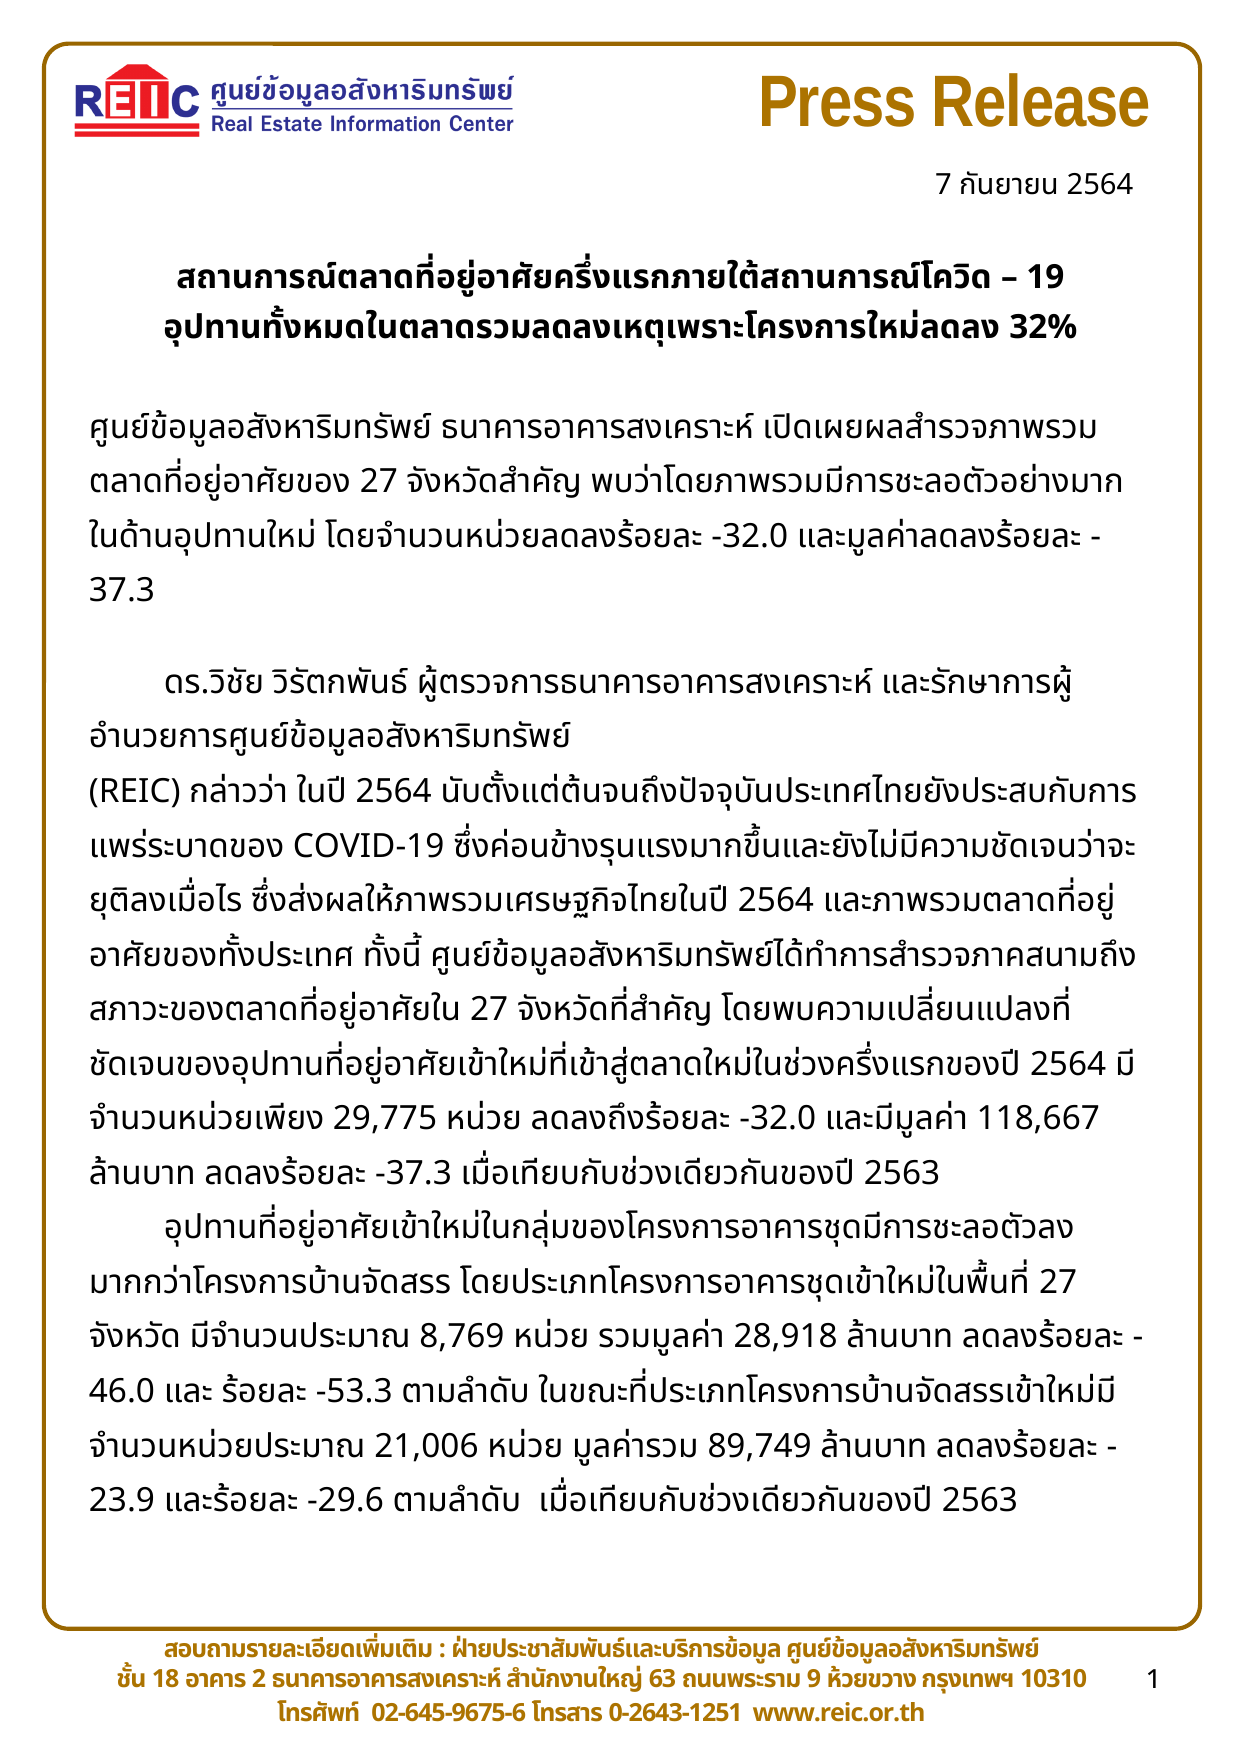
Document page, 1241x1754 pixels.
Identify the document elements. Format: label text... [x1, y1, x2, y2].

text อุปทานที่อยู่อาศัยเข้าใหม่ในกลุ่มของโครงการอาคารชุดมีการชะลอตัวลงมากกว่าโครงการบ้านจัดสรร โดยประเภทโครงการอาคารชุดเข้าใหม่ในพื้นที่ 27 จังหวัด มีจำนวนประมาณ 8,769 หน่วย รวมมูลค่า 28,918 ล้านบาท ลดลงร้อยละ -46.0 และ ร้อยละ -53.3 ตามลำดับ ในขณะที่ประเภทโครงการบ้านจัดสรรเข้าใหม่มีจำนวนหน่วยประมาณ 21,006 หน่วย มูลค่ารวม 89,749 ล้านบาท ลดลงร้อยละ -23.9 และร้อยละ -29.6 ตามลำดับ เมื่อเทียบกับช่วงเดียวกันของปี 2563 [89, 1203, 1152, 1527]
picture [54, 61, 534, 138]
text ดร.วิชัย วิรัตกพันธ์ ผู้ตรวจการธนาคารอาคารสงเคราะห์ และรักษาการผู้อำนวยการศูนย์ข้อมูลอสังหาริมทรัพย์ [89, 658, 1152, 763]
text อุปทานทั้งหมดในตลาดรวมลดลงเหตุเพราะโครงการใหม่ลดลง 32% [89, 303, 1152, 354]
text 7 กันยายน 2564 [89, 163, 1133, 207]
text ศูนย์ข้อมูลอสังหาริมทรัพย์ ธนาคารอาคารสงเคราะห์ เปิดเผยผลสำรวจภาพรวมตลาดที่อยู่อาศัยของ 27 จังหวัดสำคัญ พบว่าโดยภาพรวมมีการชะลอตัวอย่างมากในด้านอุปทานใหม่ โดยจำนวนหน่วยลดลงร้อยละ -32.0 และมูลค่าลดลงร้อยละ -37.3 [89, 403, 1152, 611]
text สถานการณ์ตลาดที่อยู่อาศัยครึ่งแรกภายใต้สถานการณ์โควิด – 19 [89, 253, 1152, 303]
text (REIC) กล่าวว่า ในปี 2564 นับตั้งแต่ต้นจนถึงปัจจุบันประเทศไทยยังประสบกับการแพร่ระบาดของ COVID-19 ซึ่งค่อนข้างรุนแรงมากขึ้นและยังไม่มีความชัดเจนว่าจะยุติลงเมื่อไร ซึ่งส่งผลให้ภาพรวมเศรษฐกิจไทยในปี 2564 และภาพรวมตลาดที่อยู่อาศัยของทั้งประเทศ ทั้งนี้ ศูนย์ข้อมูลอสังหาริมทรัพย์ได้ทำการสำรวจภาคสนามถึงสภาวะของตลาดที่อยู่อาศัยใน 27 จังหวัดที่สำคัญ โดยพบความเปลี่ยนแปลงที่ชัดเจนของอุปทานที่อยู่อาศัยเข้าใหม่ที่เข้าสู่ตลาดใหม่ในช่วงครึ่งแรกของปี 2564 มีจำนวนหน่วยเพียง 29,775 หน่วย ลดลงถึงร้อยละ -32.0 และมีมูลค่า 118,667 ล้านบาท ลดลงร้อยละ -37.3 เมื่อเทียบกับช่วงเดียวกันของปี 2563 [89, 767, 1152, 1199]
